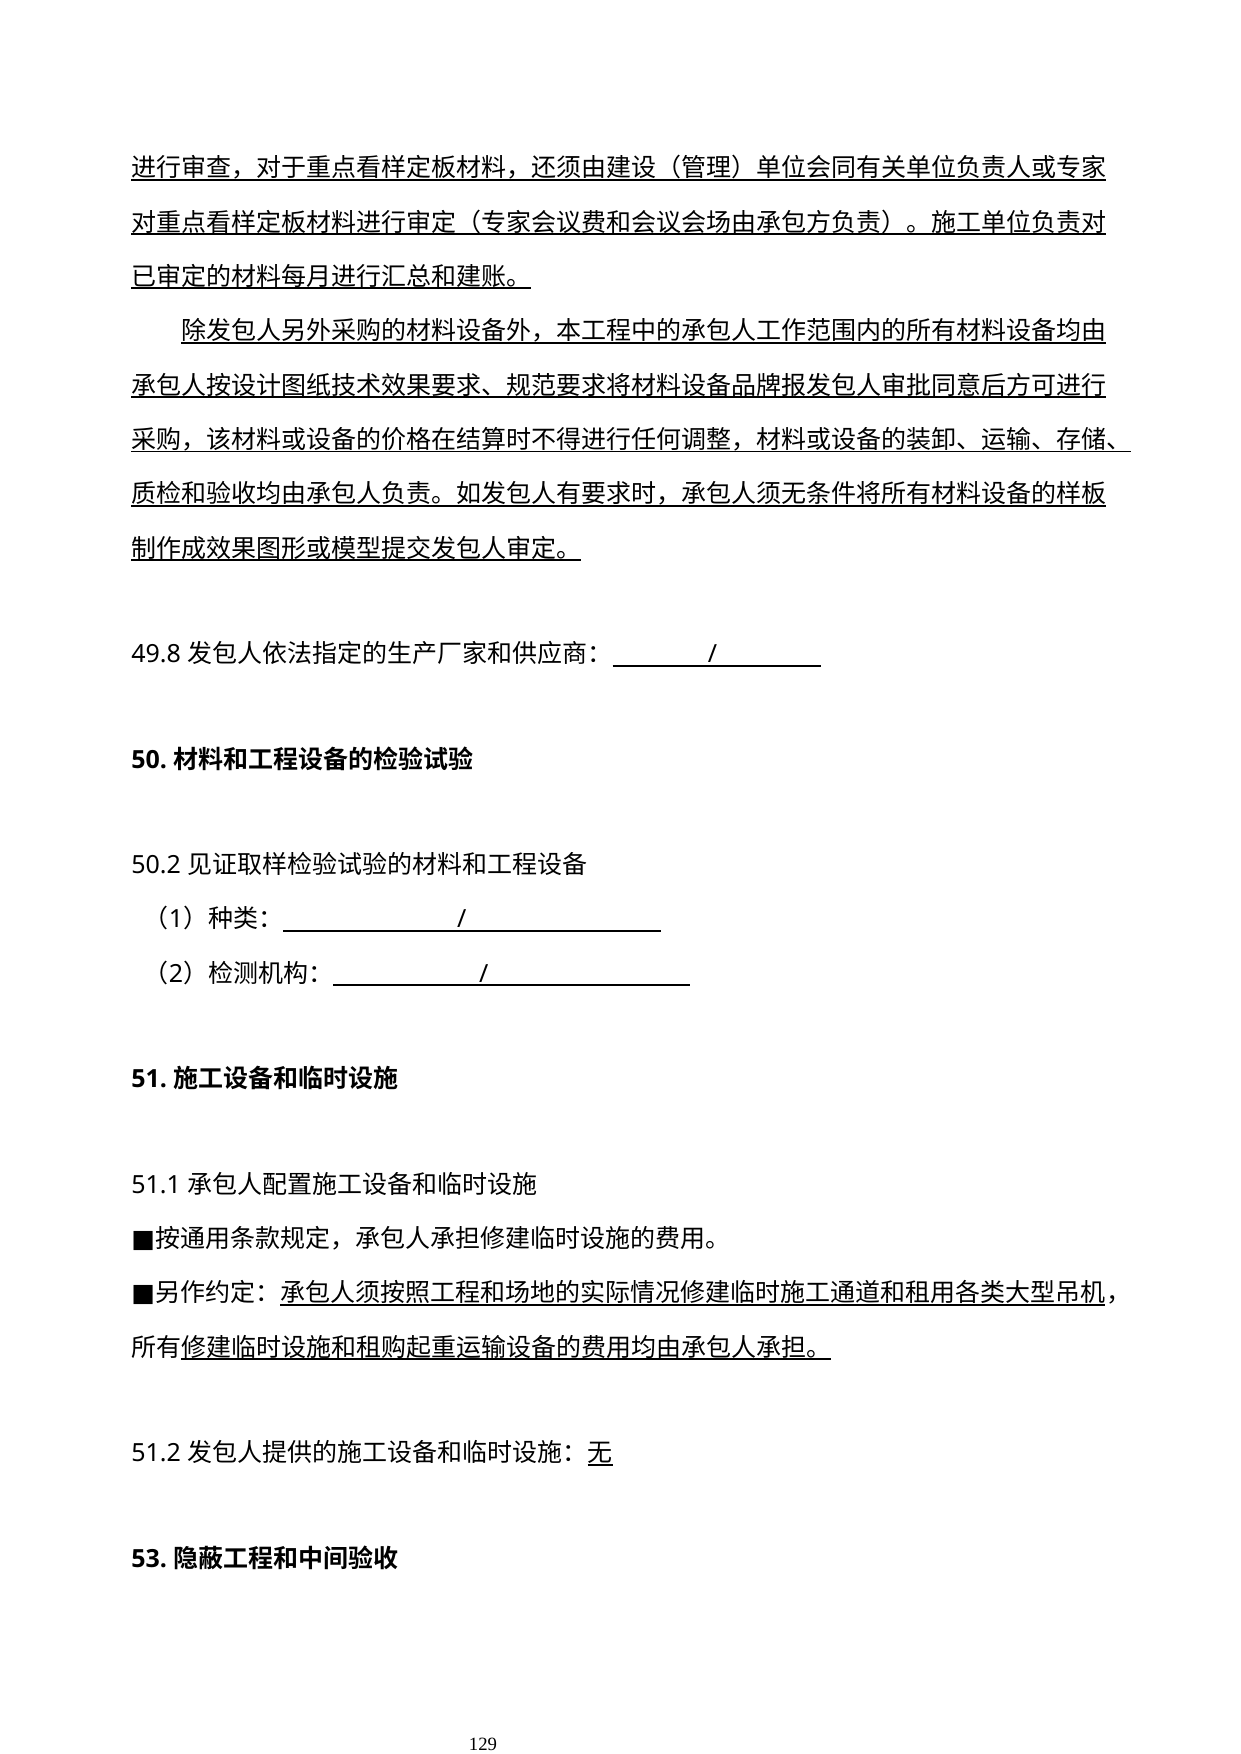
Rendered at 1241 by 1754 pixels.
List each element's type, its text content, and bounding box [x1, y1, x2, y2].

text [131, 148, 1106, 179]
text 51. 施工设备和临时设施 [131, 1059, 1106, 1095]
text （2）检测机构： / [131, 953, 1106, 989]
text ■按通用条款规定，承包人承担修建临时设施的费用。 [131, 1218, 1106, 1255]
text （1）种类： / [131, 899, 1106, 935]
list 令，自然灾害，其他不可预见、不可避免、不可克服的情况。除发包人另外采购的材料设备外，本工程中的承包人工作范围内的所有材料设备均由承包人按设计图纸技术效果要求、规范要求将材料设备品牌报发包人审批同意后方可进行采购，该材料或设备的价格在结算时不得进行任何调整，材料或设备的装卸、运输、存储、质检和验收均由承包人负责。如发包人有要求时，承包人须无条件将所有材料设备的样板制作成效果图形或模型提交发包人审定。 [131, 507, 1106, 564]
text 49.8 发包人依法指定的生产厂家和供应商： / [131, 634, 1106, 670]
list 令，自然灾害，其他不可预见、不可避免、不可克服的情况。除发包人另外采购的材料设备外，本工程中的承包人工作范围内的所有材料设备均由承包人按设计图纸技术效果要求、规范要求将材料设备品牌报发包人审批同意后方可进行采购，该材料或设备的价格在结算时不得进行任何调整，材料或设备的装卸、运输、存储、质检和验收均由承包人负责。如发包人有要求时，承包人须无条件将所有材料设备的样板制作成效果图形或模型提交发包人审定。 [131, 311, 1106, 396]
text 51.2 发包人提供的施工设备和临时设施：无 [131, 1433, 1106, 1469]
text ■另作约定：承包人须按照工程和场地的实际情况修建临时施工通道和租用各类大型吊机，所有修建临时设施和租购起重运输设备的费用均由承包人承担。 [131, 1273, 1106, 1363]
text 53. 隐蔽工程和中间验收 [131, 1538, 1106, 1574]
list 令，自然灾害，其他不可预见、不可避免、不可克服的情况。除发包人另外采购的材料设备外，本工程中的承包人工作范围内的所有材料设备均由承包人按设计图纸技术效果要求、规范要求将材料设备品牌报发包人审批同意后方可进行采购，该材料或设备的价格在结算时不得进行任何调整，材料或设备的装卸、运输、存储、质检和验收均由承包人负责。如发包人有要求时，承包人须无条件将所有材料设备的样板制作成效果图形或模型提交发包人审定。 [131, 398, 1106, 451]
text 50. 材料和工程设备的检验试验 [131, 739, 1106, 775]
text 51.1 承包人配置施工设备和临时设施 [131, 1164, 1106, 1200]
text 50.2 见证取样检验试验的材料和工程设备 [131, 844, 1106, 881]
list 令，自然灾害，其他不可预见、不可避免、不可克服的情况。除发包人另外采购的材料设备外，本工程中的承包人工作范围内的所有材料设备均由承包人按设计图纸技术效果要求、规范要求将材料设备品牌报发包人审批同意后方可进行采购，该材料或设备的价格在结算时不得进行任何调整，材料或设备的装卸、运输、存储、质检和验收均由承包人负责。如发包人有要求时，承包人须无条件将所有材料设备的样板制作成效果图形或模型提交发包人审定。 [131, 452, 1106, 505]
